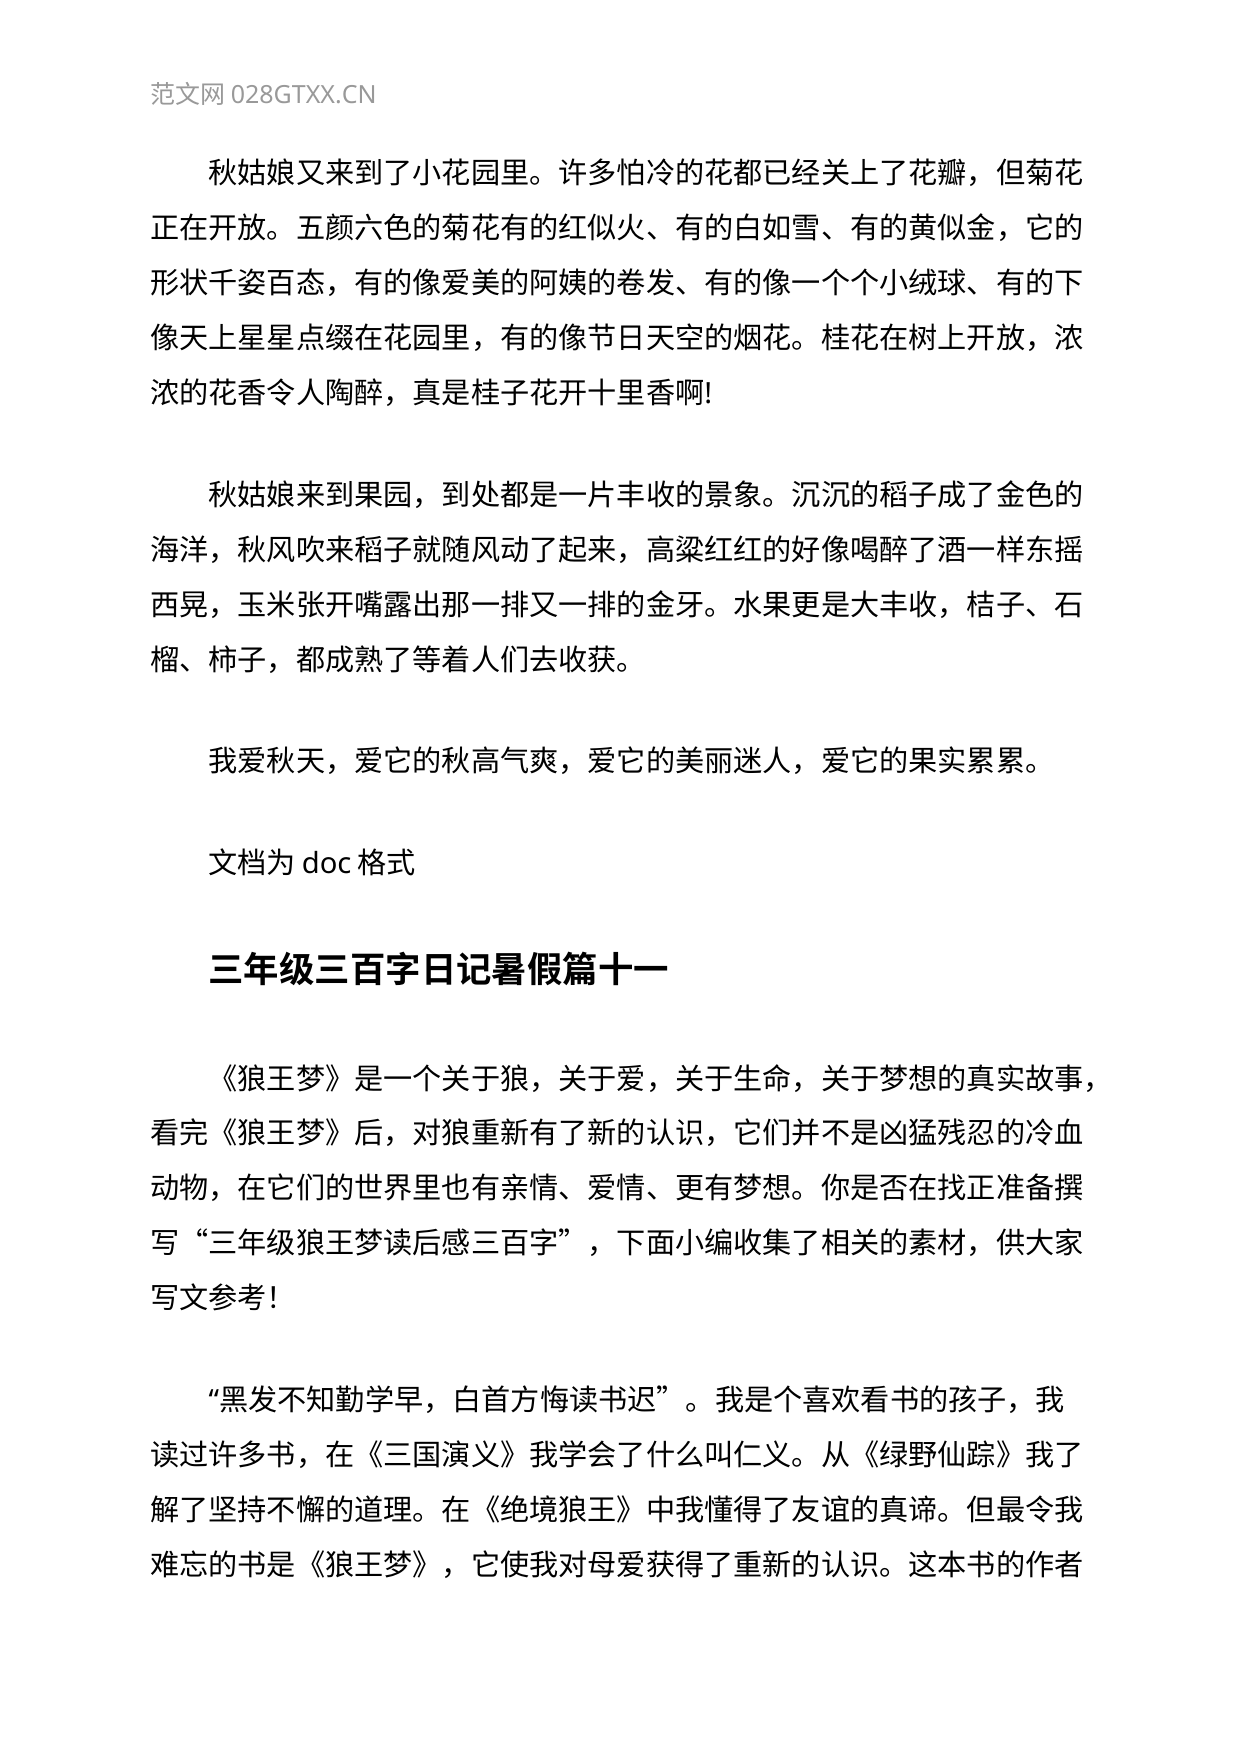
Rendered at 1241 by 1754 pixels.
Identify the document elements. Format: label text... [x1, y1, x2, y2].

text 三年级三百字日记暑假篇十一 [150, 942, 1090, 993]
text 文档为doc格式 [150, 840, 1090, 882]
text 秋姑娘又来到了小花园里。许多怕冷的花都已经关上了花瓣，但菊花正在开放。五颜六色的菊花有的红似火、有的白如雪、有的黄似金，它的形状千姿百态，有的像爱美的阿姨的卷发、有的像一个个小绒球、有的下像天上星星点缀在花园里，有的像节日天空的烟花。桂花在树上开放，浓浓的花香令人陶醉，真是桂子花开十里香啊! [150, 150, 1090, 412]
text 我爱秋天，爱它的秋高气爽，爱它的美丽迷人，爱它的果实累累。 [150, 738, 1090, 780]
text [150, 1377, 1090, 1584]
text 秋姑娘来到果园，到处都是一片丰收的景象。沉沉的稻子成了金色的海洋，秋风吹来稻子就随风动了起来，高粱红红的好像喝醉了酒一样东摇西晃，玉米张开嘴露出那一排又一排的金牙。水果更是大丰收，桔子、石榴、柿子，都成熟了等着人们去收获。 [150, 472, 1090, 678]
text 《狼王梦》是一个关于狼，关于爱，关于生命，关于梦想的真实故事，看完《狼王梦》后，对狼重新有了新的认识，它们并不是凶猛残忍的冷血动物，在它们的世界里也有亲情、爱情、更有梦想。你是否在找正准备撰写“三年级狼王梦读后感三百字”，下面小编收集了相关的素材，供大家写文参考！ [150, 1055, 1090, 1317]
